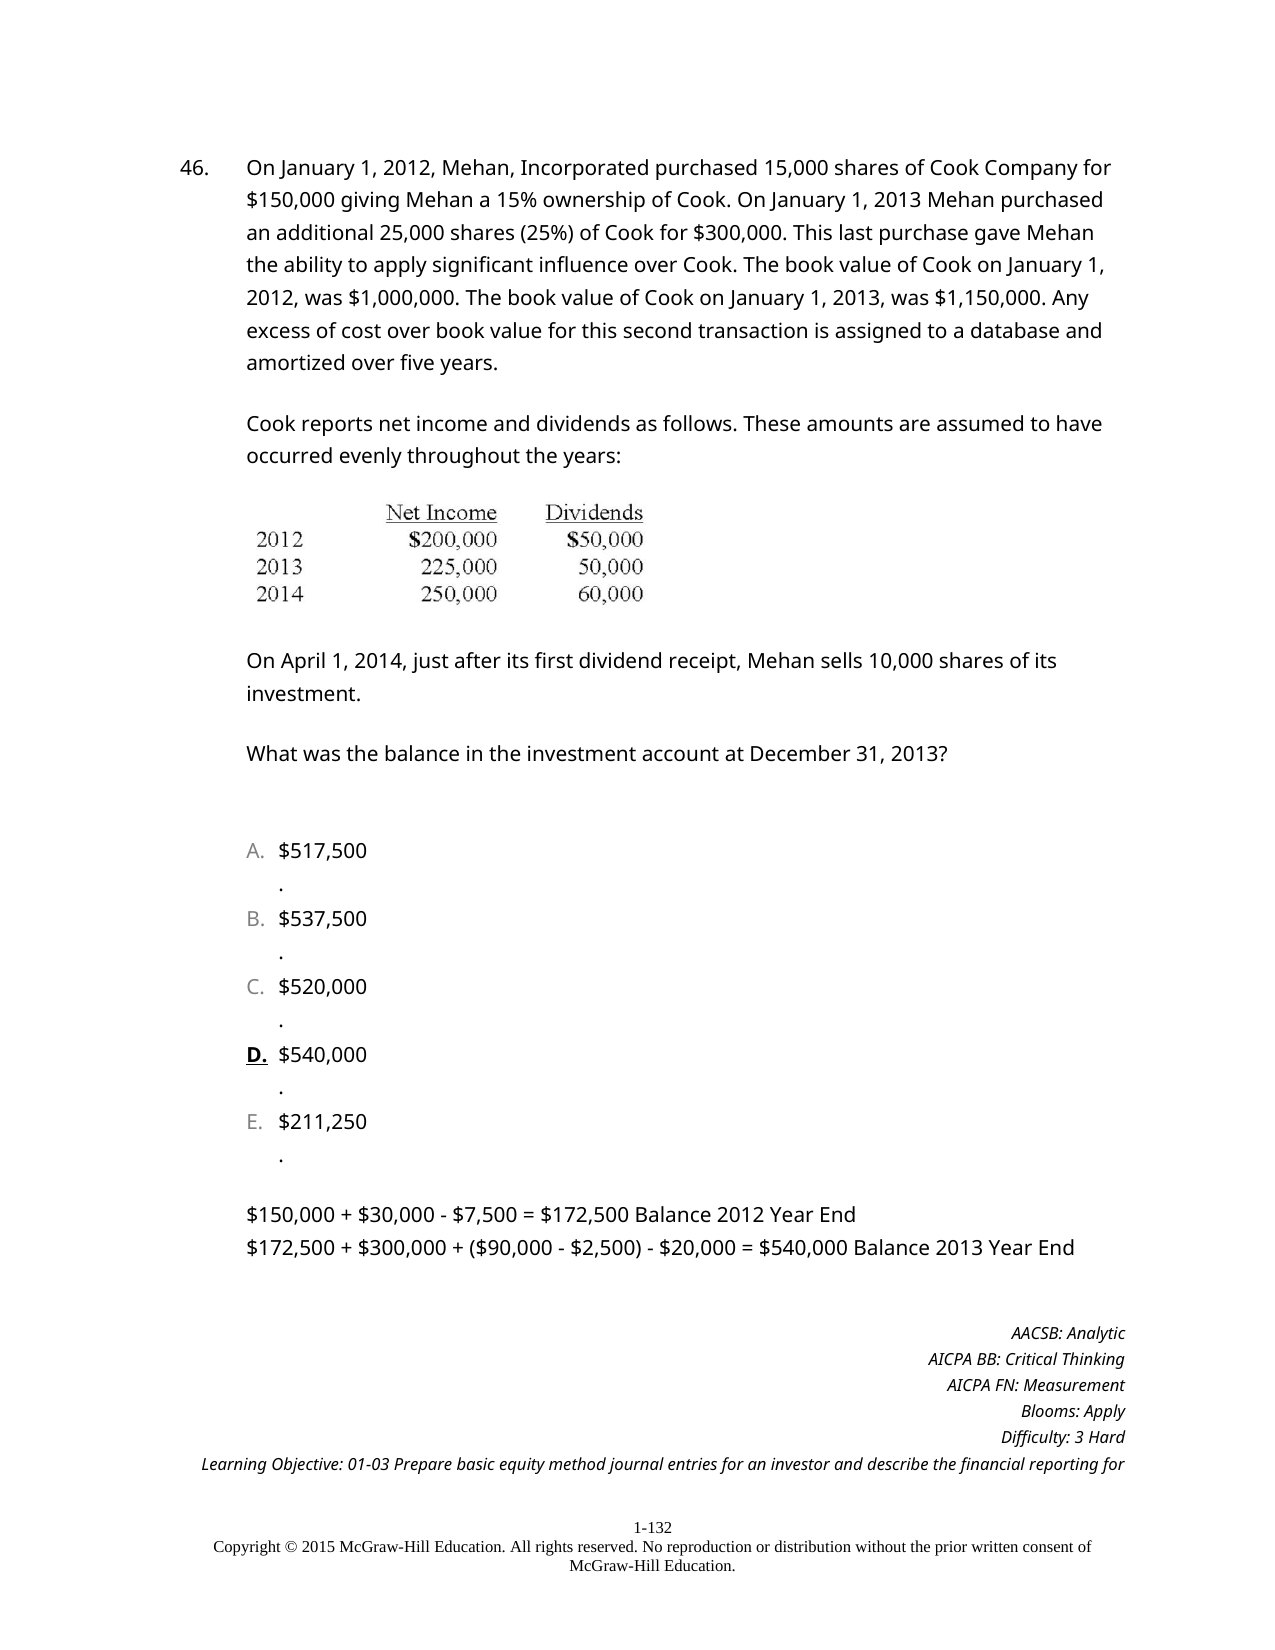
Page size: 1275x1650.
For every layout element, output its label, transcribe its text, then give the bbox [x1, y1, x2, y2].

table_header 46. [180, 153, 246, 1293]
table_header On January 1, 2012, Mehan, Incorporated purchased 15,000 shares of Cook Company for $150,000 giving Mehan a 15% ownership of Cook. On January 1, 2013 Mehan purchased an additional 25,000 shares (25%) of Cook for $300,000. This last purchase gave Mehan the ability to apply significant influence over Cook. The book value of Cook on January 1, 2012, was $1,000,000. The book value of Cook on January 1, 2013, was $1,150,000. Any excess of cost over book value for this second transaction is assigned to a database and amortized over five years. Cook reports net income and dividends as follows. These amounts are assumed to have occurred evenly throughout the years: On April 1, 2014, just after its first dividend receipt, Mehan sells 10,000 shares of its investment. What was the balance in the investment account at December 31, 2013? $150,000 + $30,000 - $7,500 = $172,500 Balance 2012 Year End $172,500 + $300,000 + ($90,000 - $2,500) - $20,000 = $540,000 Balance 2013 Year End [246, 153, 1125, 1293]
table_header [180, 1322, 1125, 1475]
picture [251, 501, 647, 609]
